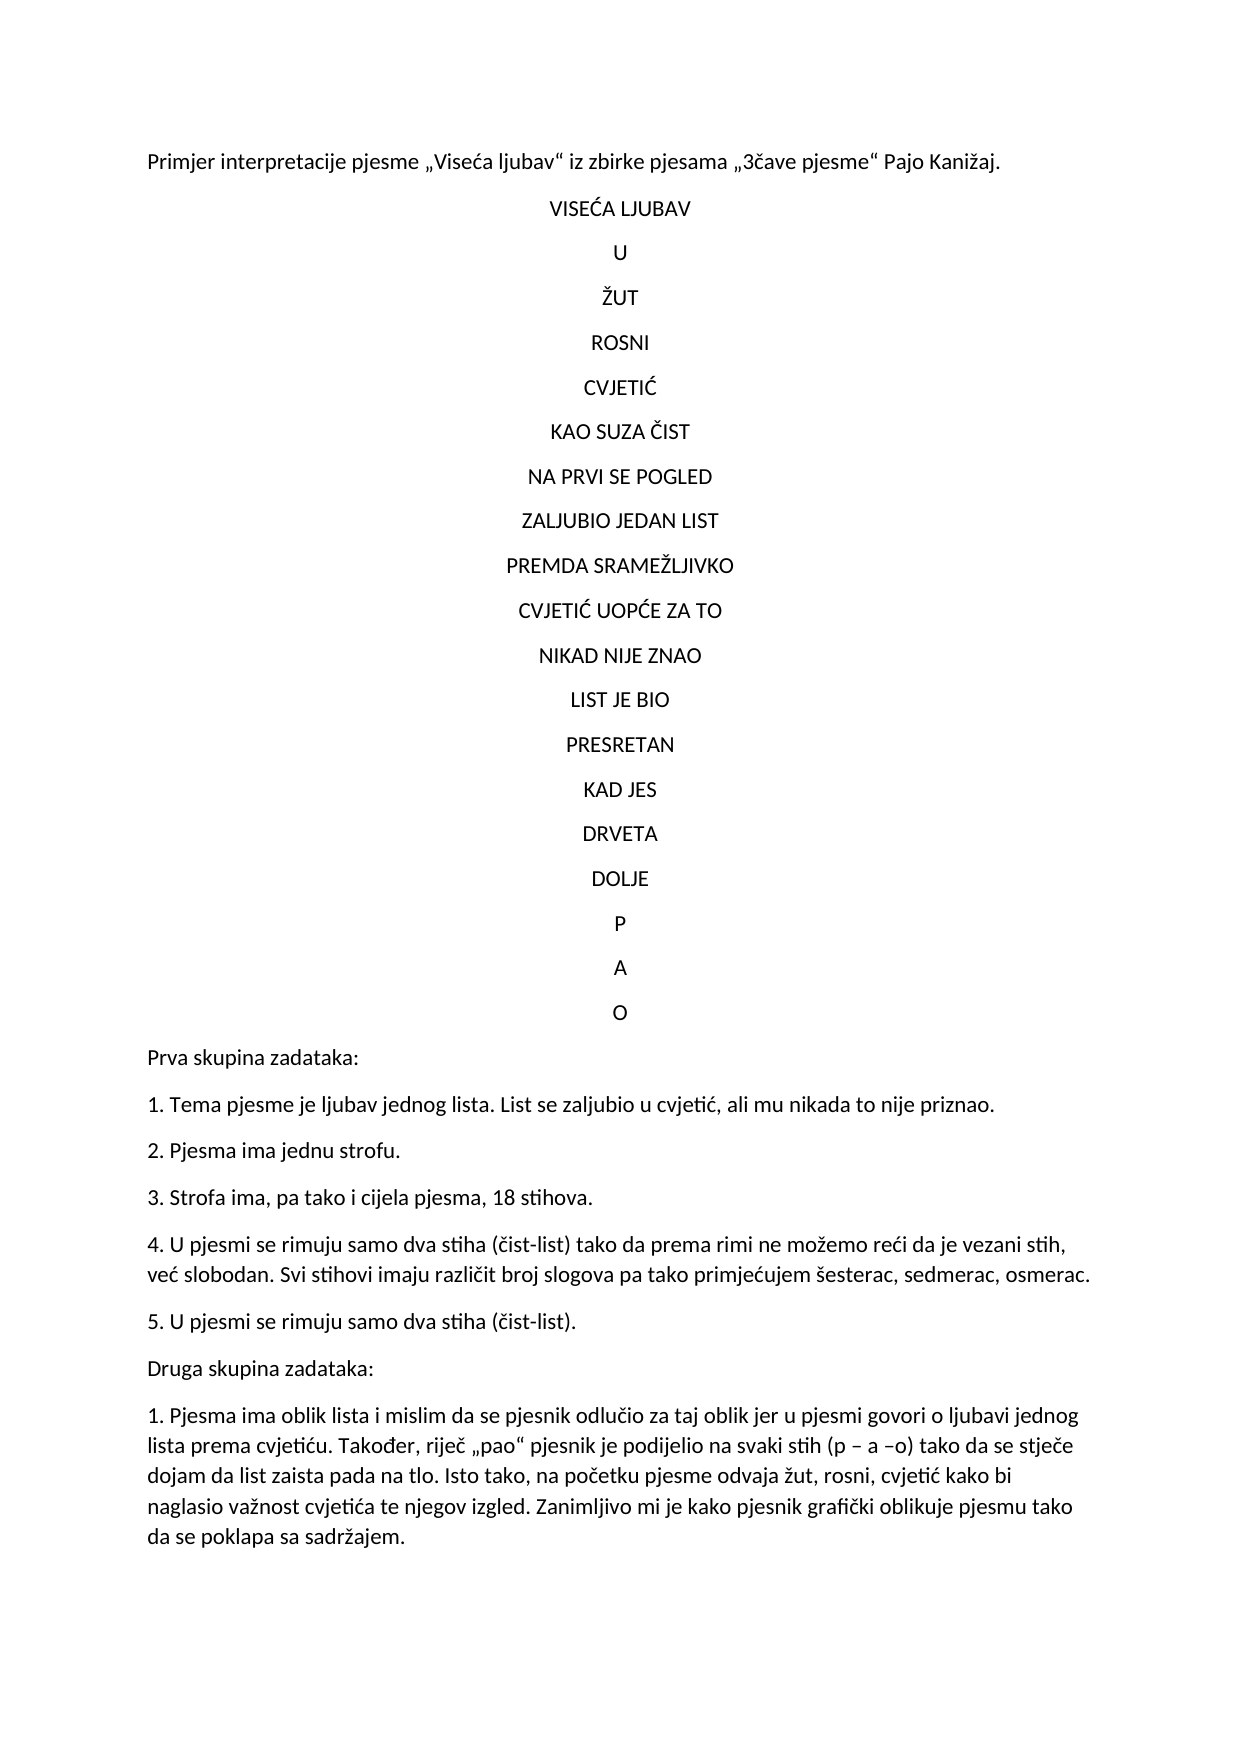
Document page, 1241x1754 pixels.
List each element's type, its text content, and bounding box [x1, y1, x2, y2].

text O [147, 998, 1093, 1026]
text VISEĆA LJUBAV [147, 194, 1093, 222]
text 5. U pjesmi se rimuju samo dva stiha (čist-list). [147, 1307, 1093, 1336]
text LIST JE BIO [147, 685, 1093, 713]
text U [147, 238, 1093, 267]
text KAD JES [147, 775, 1093, 803]
text CVJETIĆ UOPĆE ZA TO [147, 596, 1093, 624]
text NIKAD NIJE ZNAO [147, 641, 1093, 669]
text Druga skupina zadataka: [147, 1354, 1093, 1382]
text Prva skupina zadataka: [147, 1043, 1093, 1071]
text P [147, 909, 1093, 937]
text DOLJE [147, 864, 1093, 892]
text PRESRETAN [147, 730, 1093, 758]
text Primjer interpretacije pjesme „Viseća ljubav“ iz zbirke pjesama „3čave pjesme“ Pajo Kanižaj. [147, 147, 1093, 175]
text 1. Pjesma ima oblik lista i mislim da se pjesnik odlučio za taj oblik jer u pjesmi govori o ljubavi jednog lista prema cvjetiću. Također, riječ „pao“ pjesnik je podijelio na svaki stih (p – a –o) tako da se stječe dojam da list zaista pada na tlo. Isto tako, na početku pjesme odvaja žut, rosni, cvjetić kako bi naglasio važnost cvjetića te njegov izgled. Zanimljivo mi je kako pjesnik grafički oblikuje pjesmu tako da se poklapa sa sadržajem. [147, 1401, 1093, 1550]
text ROSNI [147, 328, 1093, 356]
text CVJETIĆ [147, 373, 1093, 401]
text PREMDA SRAMEŽLJIVKO [147, 551, 1093, 579]
text NA PRVI SE POGLED [147, 462, 1093, 490]
text DRVETA [147, 819, 1093, 847]
text 4. U pjesmi se rimuju samo dva stiha (čist-list) tako da prema rimi ne možemo reći da je vezani stih, već slobodan. Svi stihovi imaju različit broj slogova pa tako primjećujem šesterac, sedmerac, osmerac. [147, 1230, 1093, 1289]
text KAO SUZA ČIST [147, 417, 1093, 445]
text ZALJUBIO JEDAN LIST [147, 507, 1093, 535]
text ŽUT [147, 283, 1093, 311]
text 2. Pjesma ima jednu strofu. [147, 1137, 1093, 1165]
text 3. Strofa ima, pa tako i cijela pjesma, 18 stihova. [147, 1183, 1093, 1212]
text 1. Tema pjesme je ljubav jednog lista. List se zaljubio u cvjetić, ali mu nikada to nije priznao. [147, 1090, 1093, 1118]
text A [147, 953, 1093, 982]
